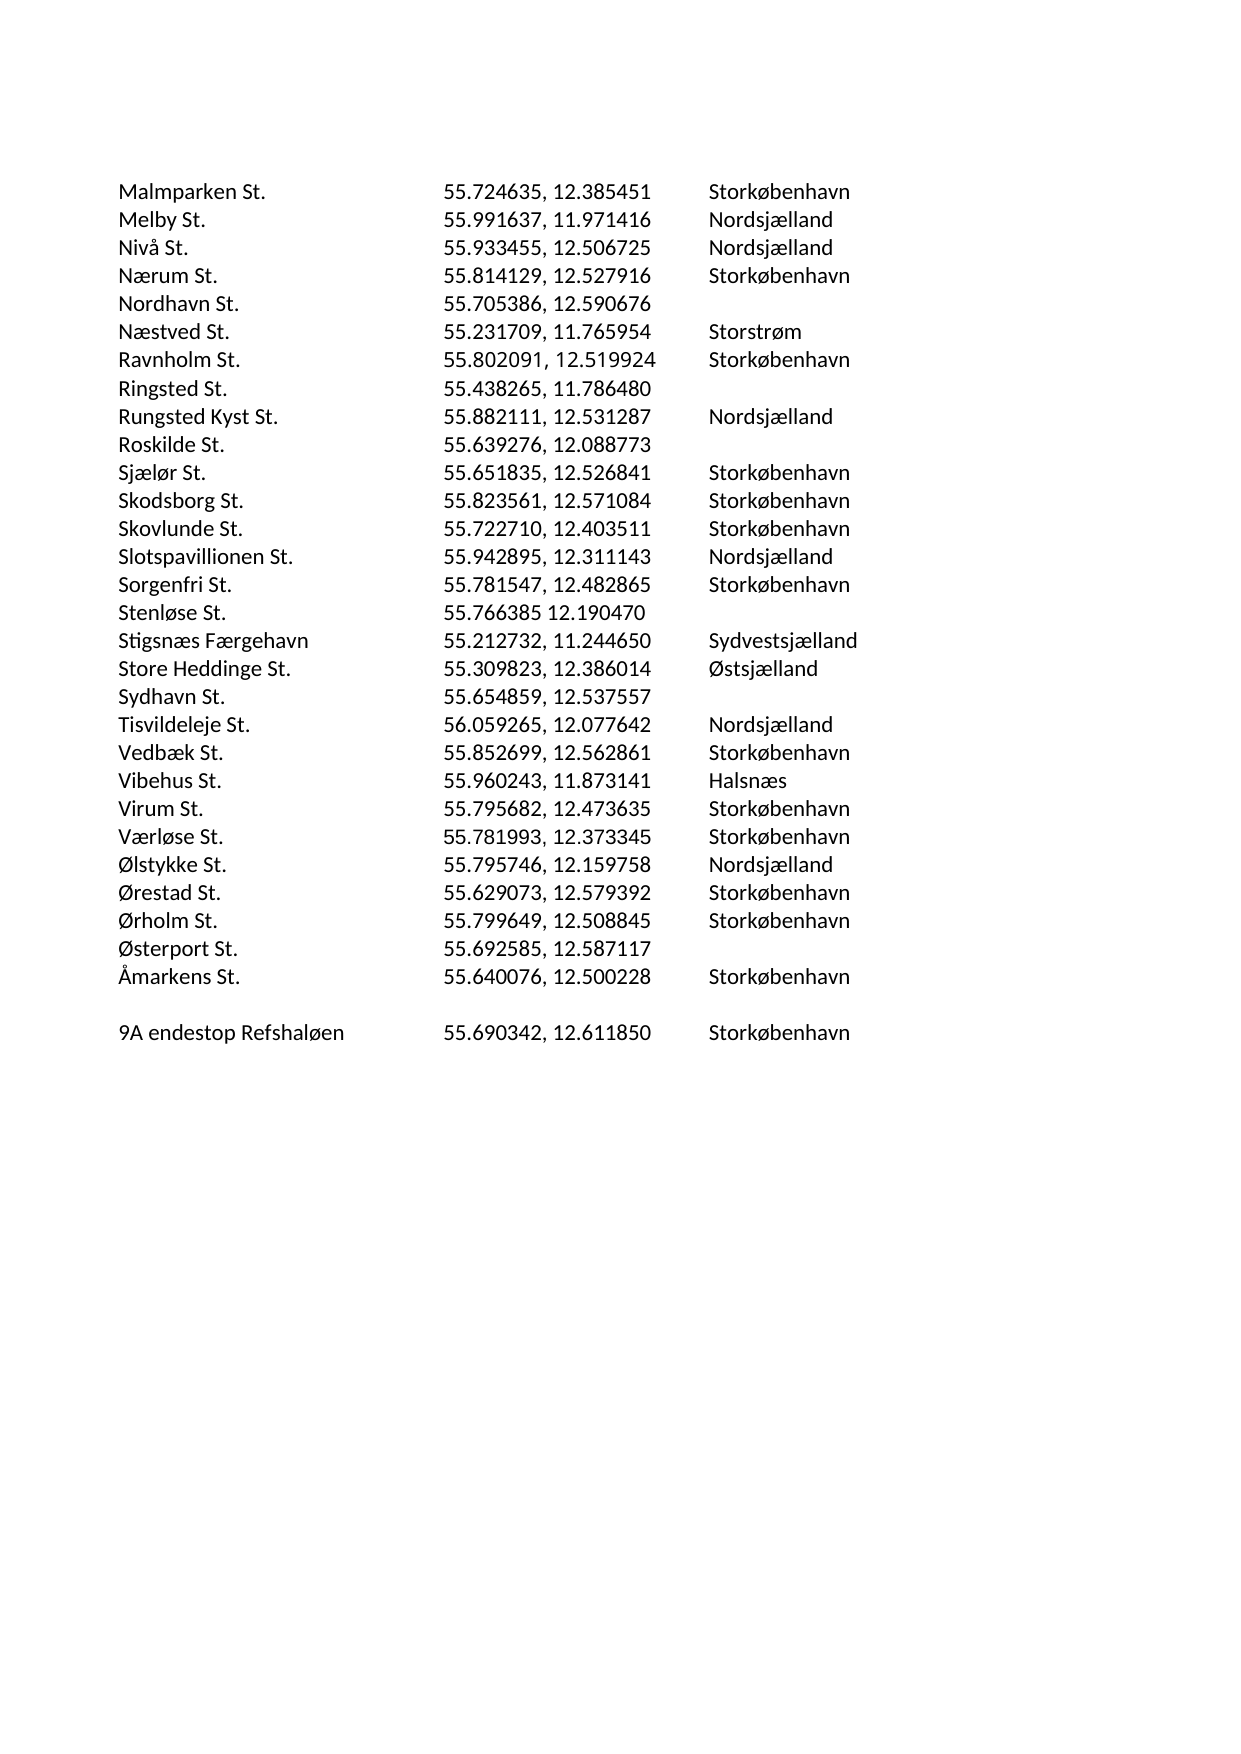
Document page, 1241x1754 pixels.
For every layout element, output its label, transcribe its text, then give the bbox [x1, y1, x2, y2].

text Sorgenfri St. 55.781547, 12.482865 Storkøbenhavn [118, 570, 1122, 598]
text Sjælør St. 55.651835, 12.526841 Storkøbenhavn [118, 458, 1122, 486]
text Stenløse St. 55.766385 12.190470 [118, 598, 1122, 626]
text Værløse St. 55.781993, 12.373345 Storkøbenhavn [118, 822, 1122, 850]
text Åmarkens St. 55.640076, 12.500228 Storkøbenhavn [118, 962, 1122, 990]
text Nærum St. 55.814129, 12.527916 Storkøbenhavn [118, 261, 1122, 289]
text Ringsted St. 55.438265, 11.786480 [118, 374, 1122, 402]
text Virum St. 55.795682, 12.473635 Storkøbenhavn [118, 794, 1122, 822]
text Malmparken St. 55.724635, 12.385451 Storkøbenhavn [118, 177, 1122, 205]
text Østerport St. 55.692585, 12.587117 [118, 934, 1122, 962]
text Ørholm St. 55.799649, 12.508845 Storkøbenhavn [118, 906, 1122, 934]
text Store Heddinge St. 55.309823, 12.386014 Østsjælland [118, 654, 1122, 682]
text Ørestad St. 55.629073, 12.579392 Storkøbenhavn [118, 878, 1122, 906]
text Nordhavn St. 55.705386, 12.590676 [118, 289, 1122, 317]
text Næstved St. 55.231709, 11.765954 Storstrøm [118, 317, 1122, 345]
text Stigsnæs Færgehavn 55.212732, 11.244650 Sydvestsjælland [118, 626, 1122, 654]
text Ølstykke St. 55.795746, 12.159758 Nordsjælland [118, 850, 1122, 878]
text Tisvildeleje St. 56.059265, 12.077642 Nordsjælland [118, 710, 1122, 738]
text Skodsborg St. 55.823561, 12.571084 Storkøbenhavn [118, 486, 1122, 514]
text Vibehus St. 55.960243, 11.873141 Halsnæs [118, 766, 1122, 794]
text Roskilde St. 55.639276, 12.088773 [118, 430, 1122, 458]
text Nivå St. 55.933455, 12.506725 Nordsjælland [118, 233, 1122, 261]
text 9A endestop Refshaløen 55.690342, 12.611850 Storkøbenhavn [118, 1018, 1122, 1046]
text Rungsted Kyst St. 55.882111, 12.531287 Nordsjælland [118, 402, 1122, 430]
text Sydhavn St. 55.654859, 12.537557 [118, 682, 1122, 710]
text Melby St. 55.991637, 11.971416 Nordsjælland [118, 205, 1122, 233]
text Skovlunde St. 55.722710, 12.403511 Storkøbenhavn [118, 514, 1122, 542]
text Slotspavillionen St. 55.942895, 12.311143 Nordsjælland [118, 542, 1122, 570]
text Vedbæk St. 55.852699, 12.562861 Storkøbenhavn [118, 738, 1122, 766]
text Ravnholm St. 55.802091, 12.519924 Storkøbenhavn [118, 345, 1122, 374]
